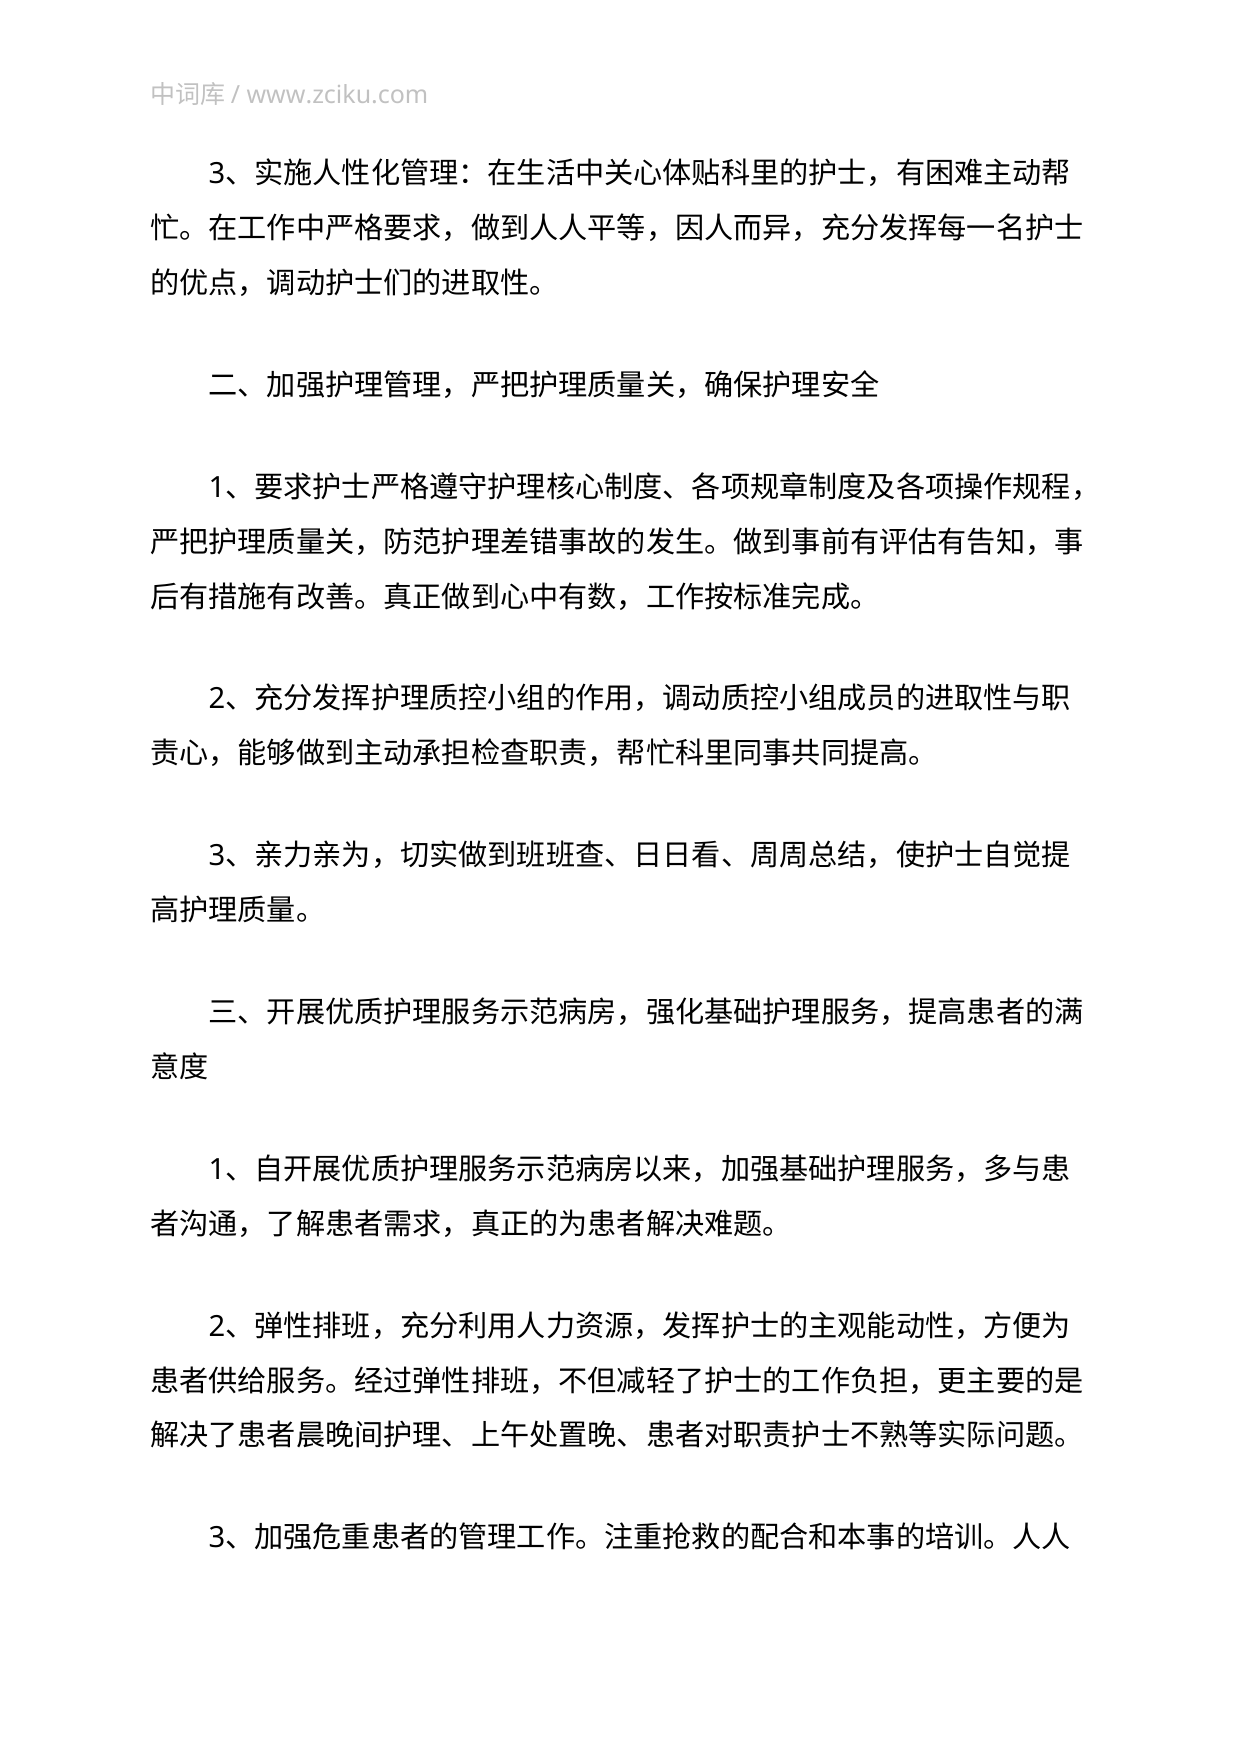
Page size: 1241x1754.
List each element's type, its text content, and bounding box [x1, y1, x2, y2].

text 3、亲力亲为，切实做到班班查、日日看、周周总结，使护士自觉提高护理质量。 [150, 832, 1090, 929]
text 1、自开展优质护理服务示范病房以来，加强基础护理服务，多与患者沟通，了解患者需求，真正的为患者解决难题。 [150, 1145, 1090, 1243]
text 2、充分发挥护理质控小组的作用，调动质控小组成员的进取性与职责心，能够做到主动承担检查职责，帮忙科里同事共同提高。 [150, 675, 1090, 772]
text 3、实施人性化管理：在生活中关心体贴科里的护士，有困难主动帮忙。在工作中严格要求，做到人人平等，因人而异，充分发挥每一名护士的优点，调动护士们的进取性。 [150, 150, 1090, 302]
text 二、加强护理管理，严把护理质量关，确保护理安全 [150, 362, 1090, 404]
text 三、开展优质护理服务示范病房，强化基础护理服务，提高患者的满意度 [150, 989, 1090, 1086]
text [150, 1514, 1090, 1556]
text 1、要求护士严格遵守护理核心制度、各项规章制度及各项操作规程，严把护理质量关，防范护理差错事故的发生。做到事前有评估有告知，事后有措施有改善。真正做到心中有数，工作按标准完成。 [150, 463, 1090, 616]
text 2、弹性排班，充分利用人力资源，发挥护士的主观能动性，方便为患者供给服务。经过弹性排班，不但减轻了护士的工作负担，更主要的是解决了患者晨晚间护理、上午处置晚、患者对职责护士不熟等实际问题。 [150, 1302, 1090, 1454]
